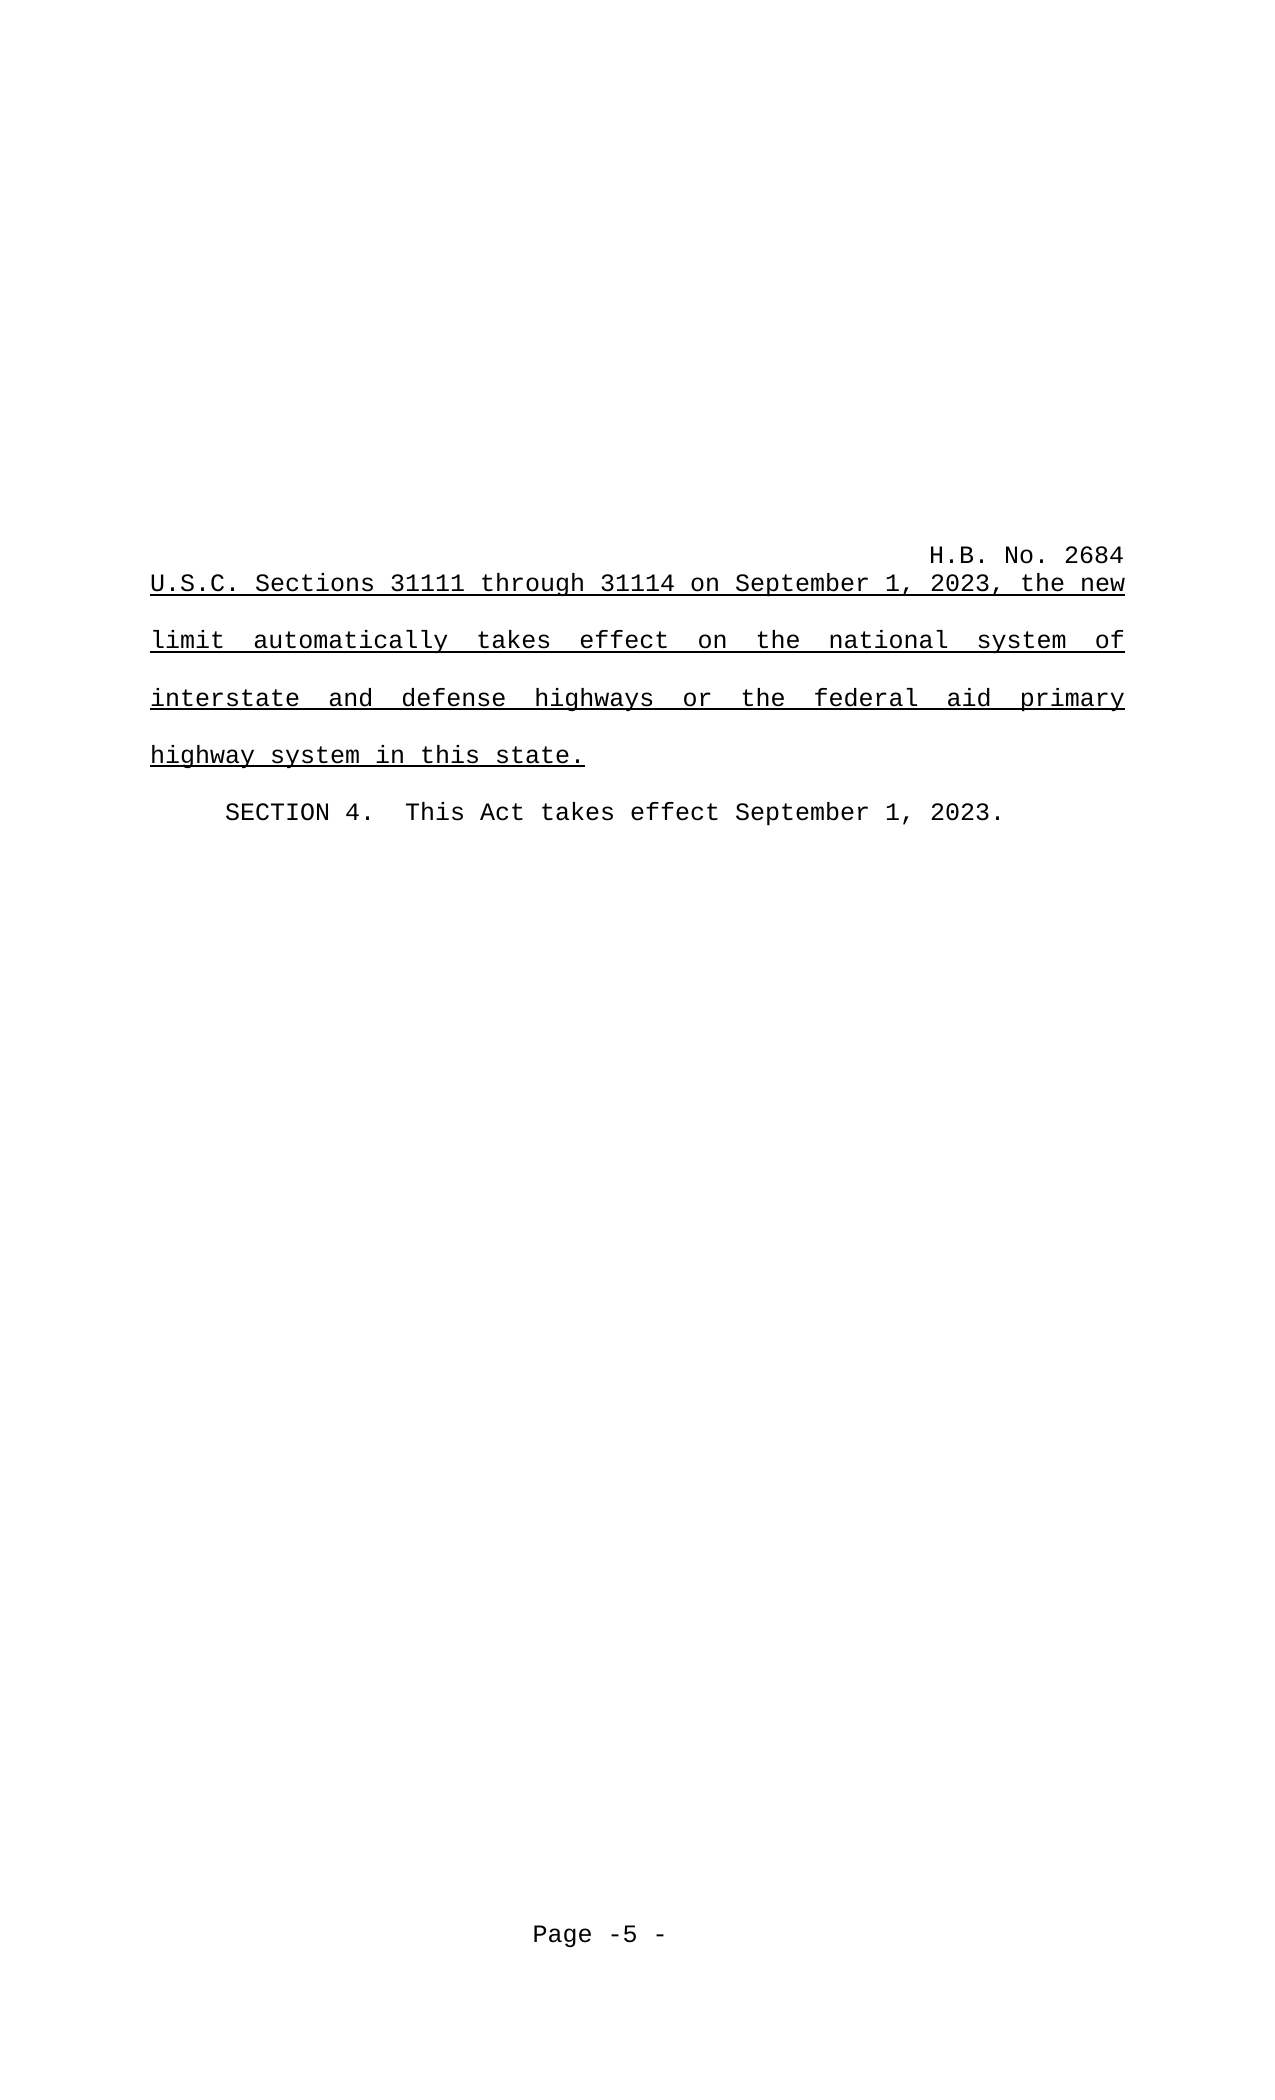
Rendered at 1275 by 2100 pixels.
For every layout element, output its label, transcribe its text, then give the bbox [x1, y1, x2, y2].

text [150, 571, 1125, 594]
text SECTION 4. This Act takes effect September 1, 2023. [150, 799, 1125, 828]
